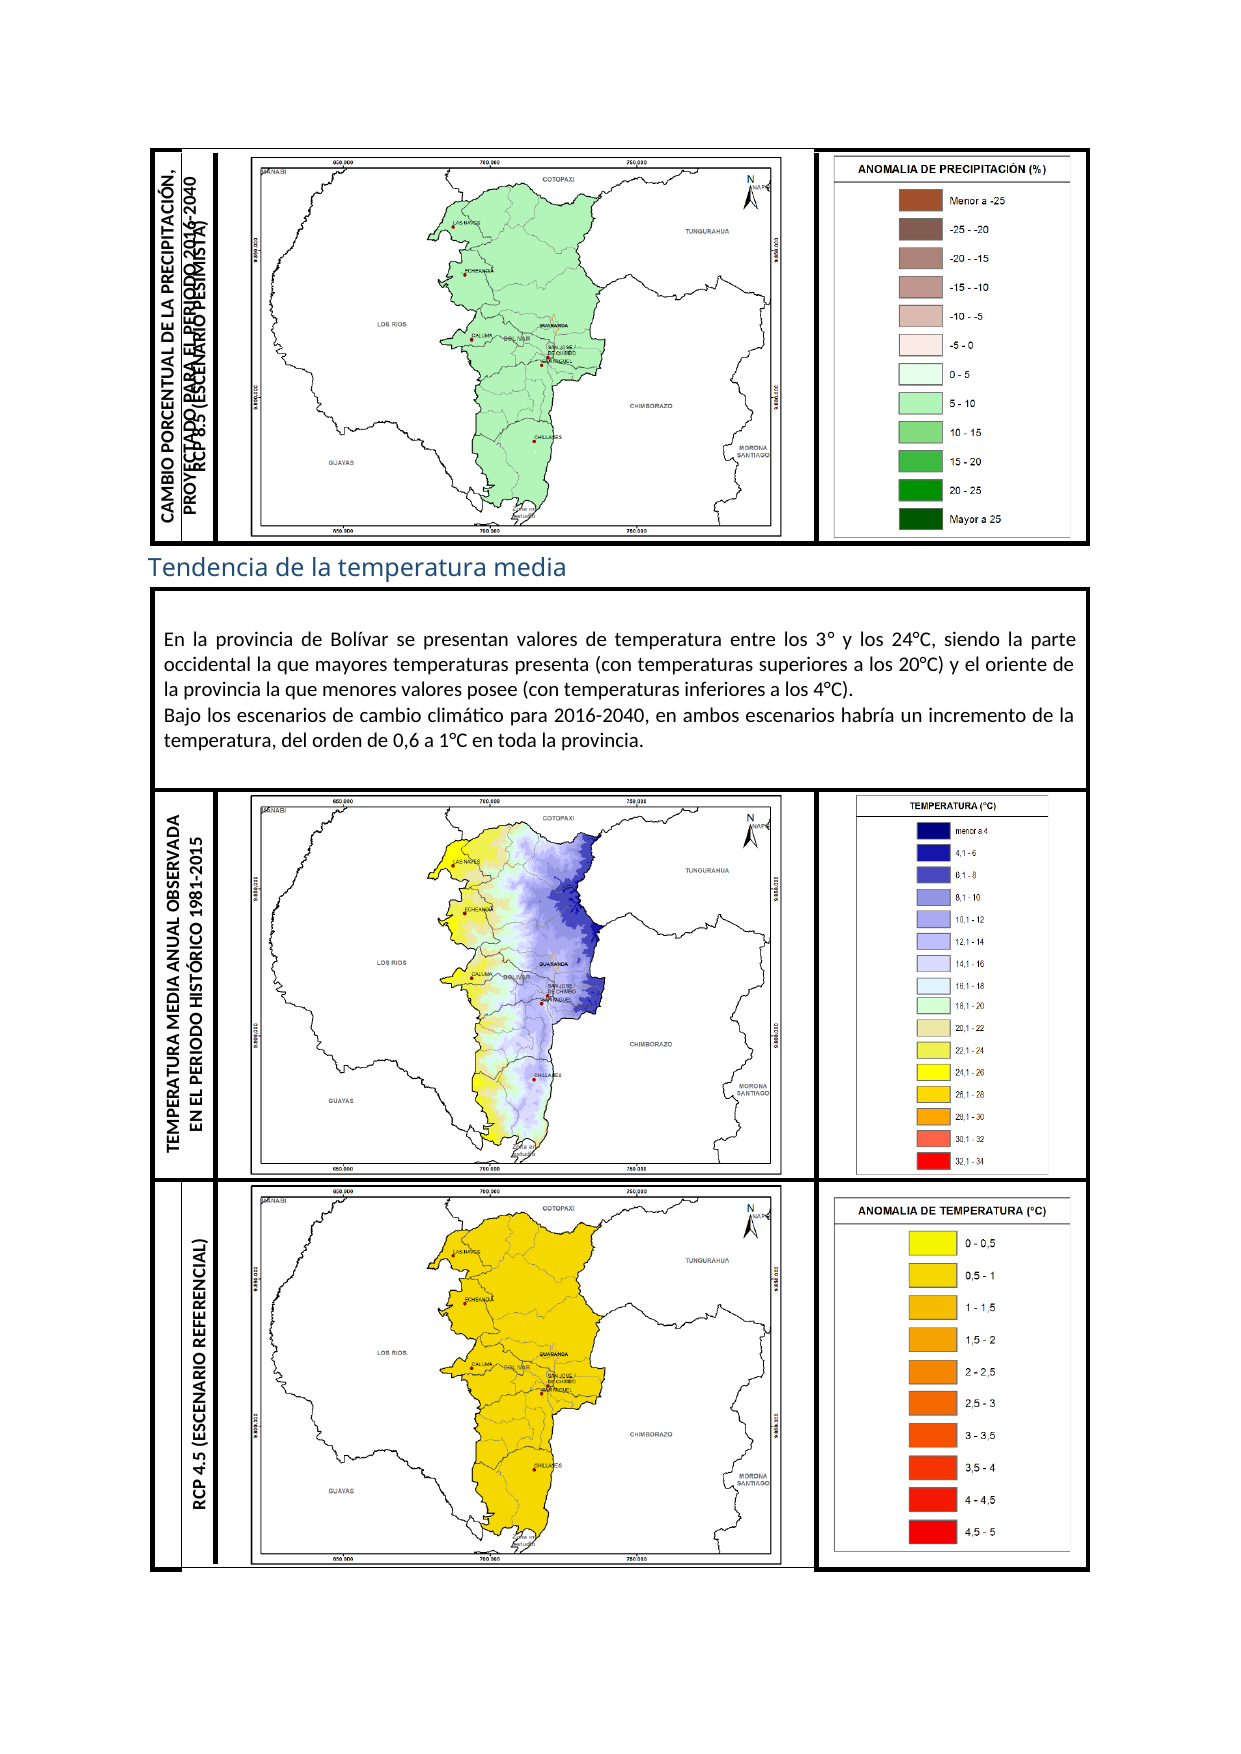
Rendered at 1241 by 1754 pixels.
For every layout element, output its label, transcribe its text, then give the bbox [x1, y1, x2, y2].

table_cell CAMBIO PORCENTUAL DE LA PRECIPITACIÓN, PROYECTADO PARA EL PERIODO 2016-2040 [155, 152, 181, 541]
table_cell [155, 1182, 181, 1567]
table_cell [215, 149, 816, 541]
picture [856, 795, 1049, 1175]
table_header En la provincia de Bolívar se presentan valores de temperatura entre los 3° y los 24°C, siendo la parte occidental la que mayores temperaturas presenta (con temperaturas superiores a los 20°C) y el oriente de la provincia la que menores valores posee (con temperaturas inferiores a los 4°C). Bajo los escenarios de cambio climático para 2016-2040, en ambos escenarios habría un incremento de la temperatura, del orden de 0,6 a 1°C en toda la provincia. [155, 591, 1086, 787]
table_cell RCP 4.5 (ESCENARIO REFERENCIAL) [182, 1182, 215, 1567]
picture [833, 155, 1071, 538]
table_cell [819, 152, 1086, 541]
picture [250, 157, 782, 537]
table_cell [819, 1182, 1086, 1567]
table_cell [215, 1182, 814, 1567]
table_cell [218, 792, 814, 1177]
table_cell [819, 792, 1086, 1177]
picture [250, 795, 782, 1175]
table_cell TEMPERATURA MEDIA ANUAL OBSERVADA EN EL PERIODO HISTÓRICO 1981-2015 [155, 792, 213, 1177]
subtitle Tendencia de la temperatura media [148, 550, 1092, 584]
table_cell RCP 8.5 (ESCENARIO PESIMISTA) [182, 149, 215, 541]
picture [250, 1185, 782, 1565]
picture [833, 1197, 1071, 1552]
